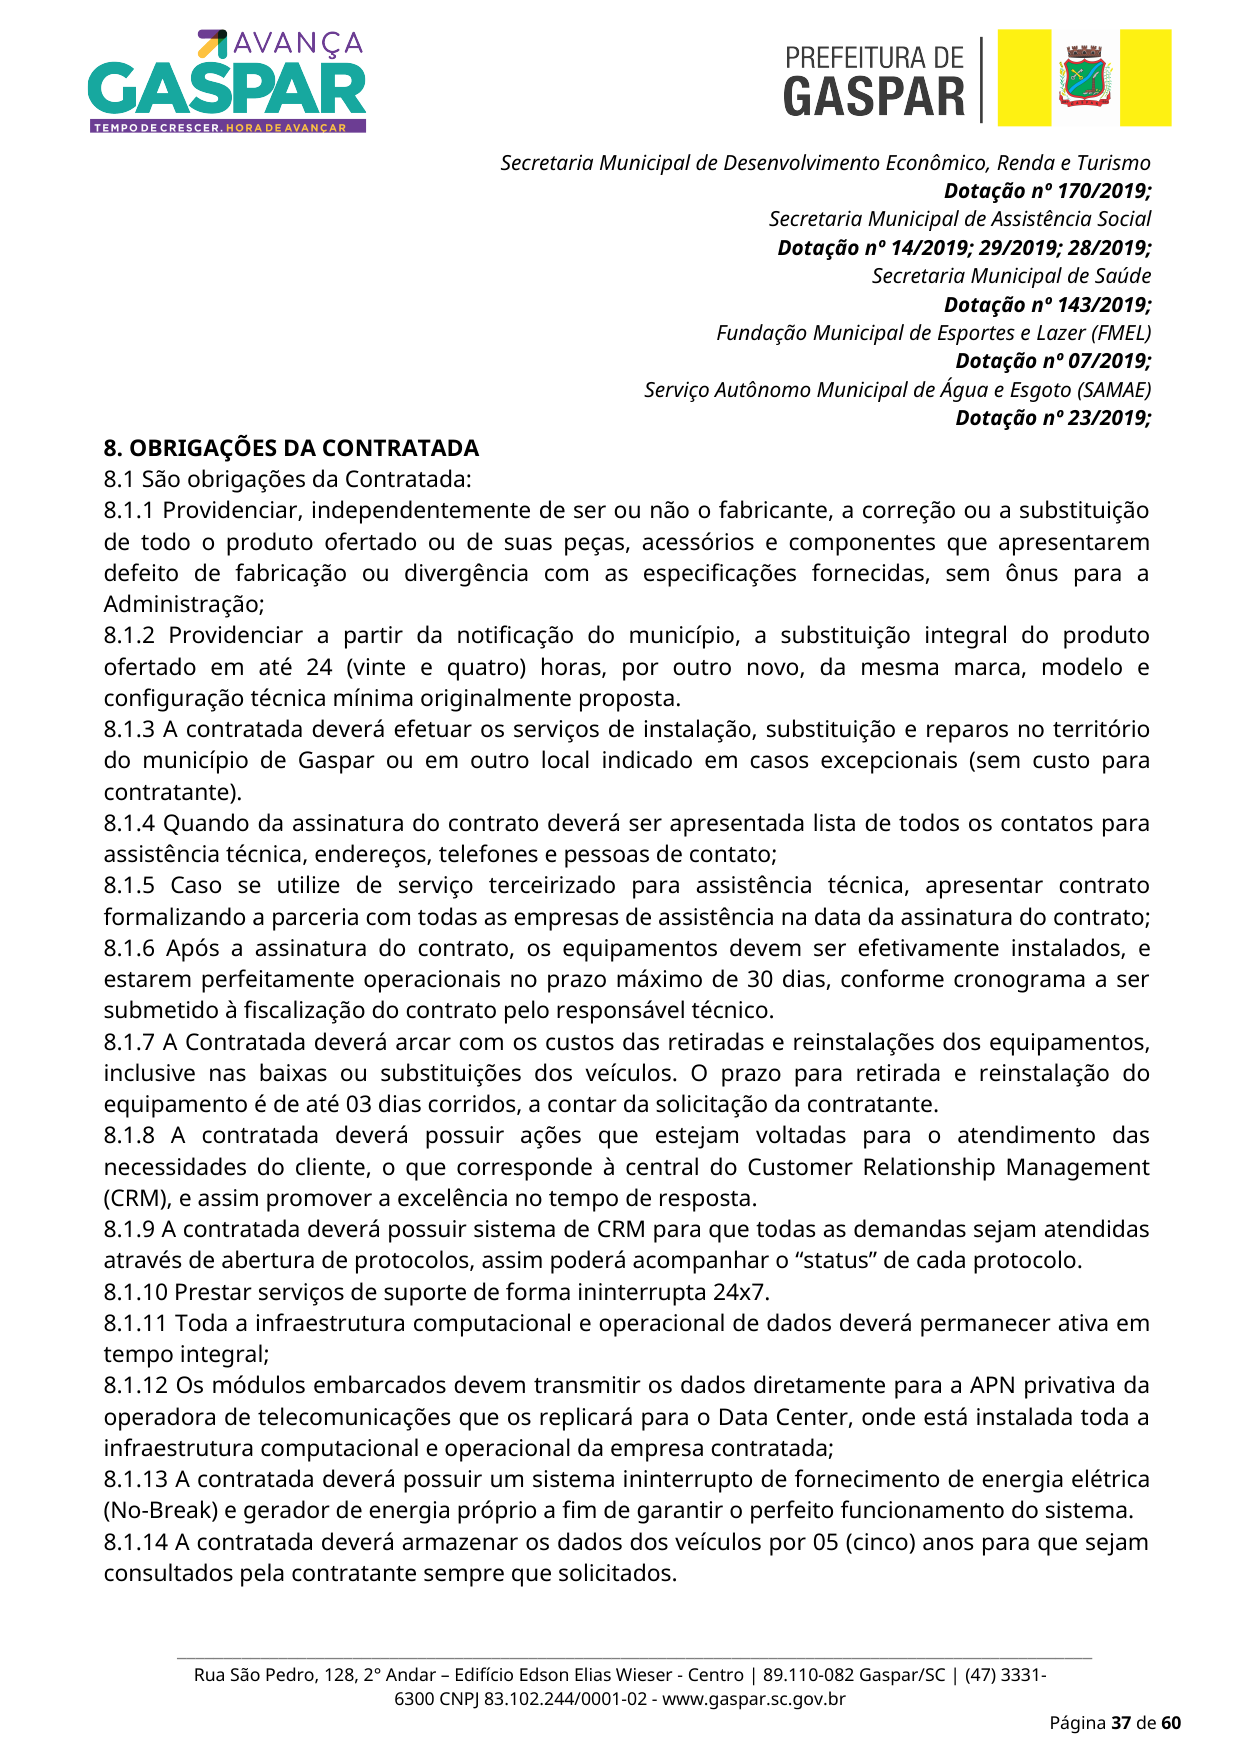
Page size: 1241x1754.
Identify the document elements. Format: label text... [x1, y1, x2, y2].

text 8.1.6 Após a assinatura do contrato, os equipamentos devem ser efetivamente instalados, e estarem perfeitamente operacionais no prazo máximo de 30 dias, conforme cronograma a ser submetido à fiscalização do contrato pelo responsável técnico. [103, 932, 1152, 1026]
text 8.1.2 Providenciar a partir da notificação do município, a substituição integral do produto ofertado em até 24 (vinte e quatro) horas, por outro novo, da mesma marca, modelo e configuração técnica mínima originalmente proposta. [103, 619, 1152, 713]
text Dotação nº 143/2019; [103, 290, 1152, 318]
text 8. OBRIGAÇÕES DA CONTRATADA [103, 432, 1152, 463]
text Serviço Autônomo Municipal de Água e Esgoto (SAMAE) [103, 375, 1152, 403]
text 8.1.1 Providenciar, independentemente de ser ou não o fabricante, a correção ou a substituição de todo o produto ofertado ou de suas peças, acessórios e componentes que apresentarem defeito de fabricação ou divergência com as especificações fornecidas, sem ônus para a Administração; [103, 494, 1152, 619]
text Dotação nº 170/2019; [103, 176, 1152, 204]
text 8.1.7 A Contratada deverá arcar com os custos das retiradas e reinstalações dos equipamentos, inclusive nas baixas ou substituições dos veículos. O prazo para retirada e reinstalação do equipamento é de até 03 dias corridos, a contar da solicitação da contratante. [103, 1026, 1152, 1119]
text 8.1.8 A contratada deverá possuir ações que estejam voltadas para o atendimento das necessidades do cliente, o que corresponde à central do Customer Relationship Management (CRM), e assim promover a excelência no tempo de resposta. [103, 1119, 1152, 1213]
text 8.1 São obrigações da Contratada: [103, 463, 1152, 494]
text Dotação nº 23/2019; [103, 403, 1152, 432]
text 8.1.13 A contratada deverá possuir um sistema ininterrupto de fornecimento de energia elétrica (No-Break) e gerador de energia próprio a fim de garantir o perfeito funcionamento do sistema. [103, 1463, 1152, 1526]
text Secretaria Municipal de Assistência Social [103, 204, 1152, 233]
text Dotação nº 07/2019; [103, 347, 1152, 375]
text Secretaria Municipal de Saúde [103, 261, 1152, 290]
text 8.1.4 Quando da assinatura do contrato deverá ser apresentada lista de todos os contatos para assistência técnica, endereços, telefones e pessoas de contato; [103, 807, 1152, 869]
text Dotação nº 14/2019; 29/2019; 28/2019; [103, 233, 1152, 261]
text Secretaria Municipal de Desenvolvimento Econômico, Renda e Turismo [103, 148, 1152, 176]
text 8.1.5 Caso se utilize de serviço terceirizado para assistência técnica, apresentar contrato formalizando a parceria com todas as empresas de assistência na data da assinatura do contrato; [103, 869, 1152, 932]
text Fundação Municipal de Esportes e Lazer (FMEL) [103, 318, 1152, 347]
text 8.1.10 Prestar serviços de suporte de forma ininterrupta 24x7. [103, 1276, 1152, 1307]
text 8.1.11 Toda a infraestrutura computacional e operacional de dados deverá permanecer ativa em tempo integral; [103, 1307, 1152, 1369]
picture [87, 29, 366, 133]
text 8.1.14 A contratada deverá armazenar os dados dos veículos por 05 (cinco) anos para que sejam consultados pela contratante sempre que solicitados. [103, 1526, 1152, 1588]
text 8.1.12 Os módulos embarcados devem transmitir os dados diretamente para a APN privativa da operadora de telecomunicações que os replicará para o Data Center, onde está instalada toda a infraestrutura computacional e operacional da empresa contratada; [103, 1369, 1152, 1463]
text 8.1.9 A contratada deverá possuir sistema de CRM para que todas as demandas sejam atendidas através de abertura de protocolos, assim poderá acompanhar o “status” de cada protocolo. [103, 1213, 1152, 1276]
text 8.1.3 A contratada deverá efetuar os serviços de instalação, substituição e reparos no território do município de Gaspar ou em outro local indicado em casos excepcionais (sem custo para contratante). [103, 713, 1152, 807]
picture [784, 29, 1172, 127]
